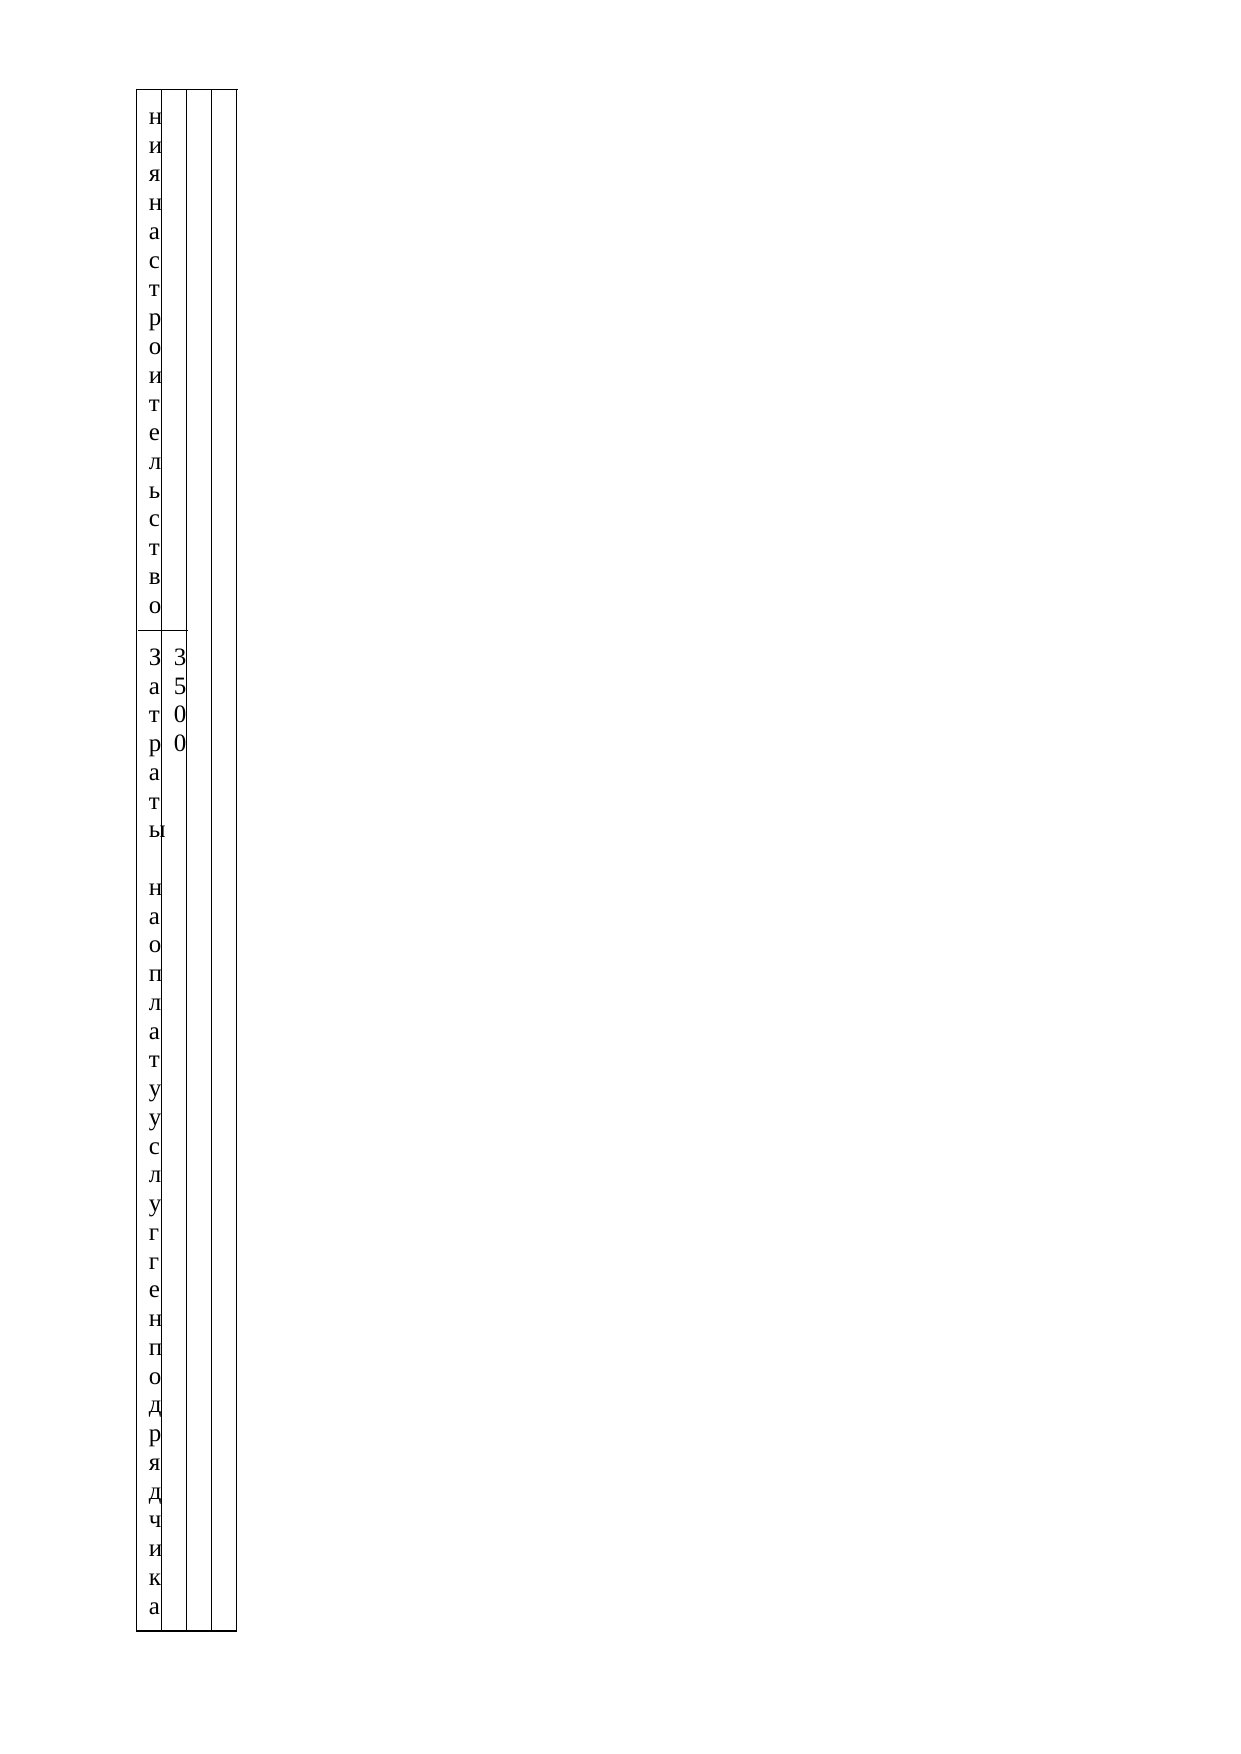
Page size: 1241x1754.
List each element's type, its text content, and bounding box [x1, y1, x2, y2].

table_cell Затраты на оплату услуг генподрядчика [137, 631, 161, 1630]
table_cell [137, 90, 161, 629]
table_cell 3500 [162, 631, 186, 1630]
table_cell 200 [162, 90, 186, 629]
